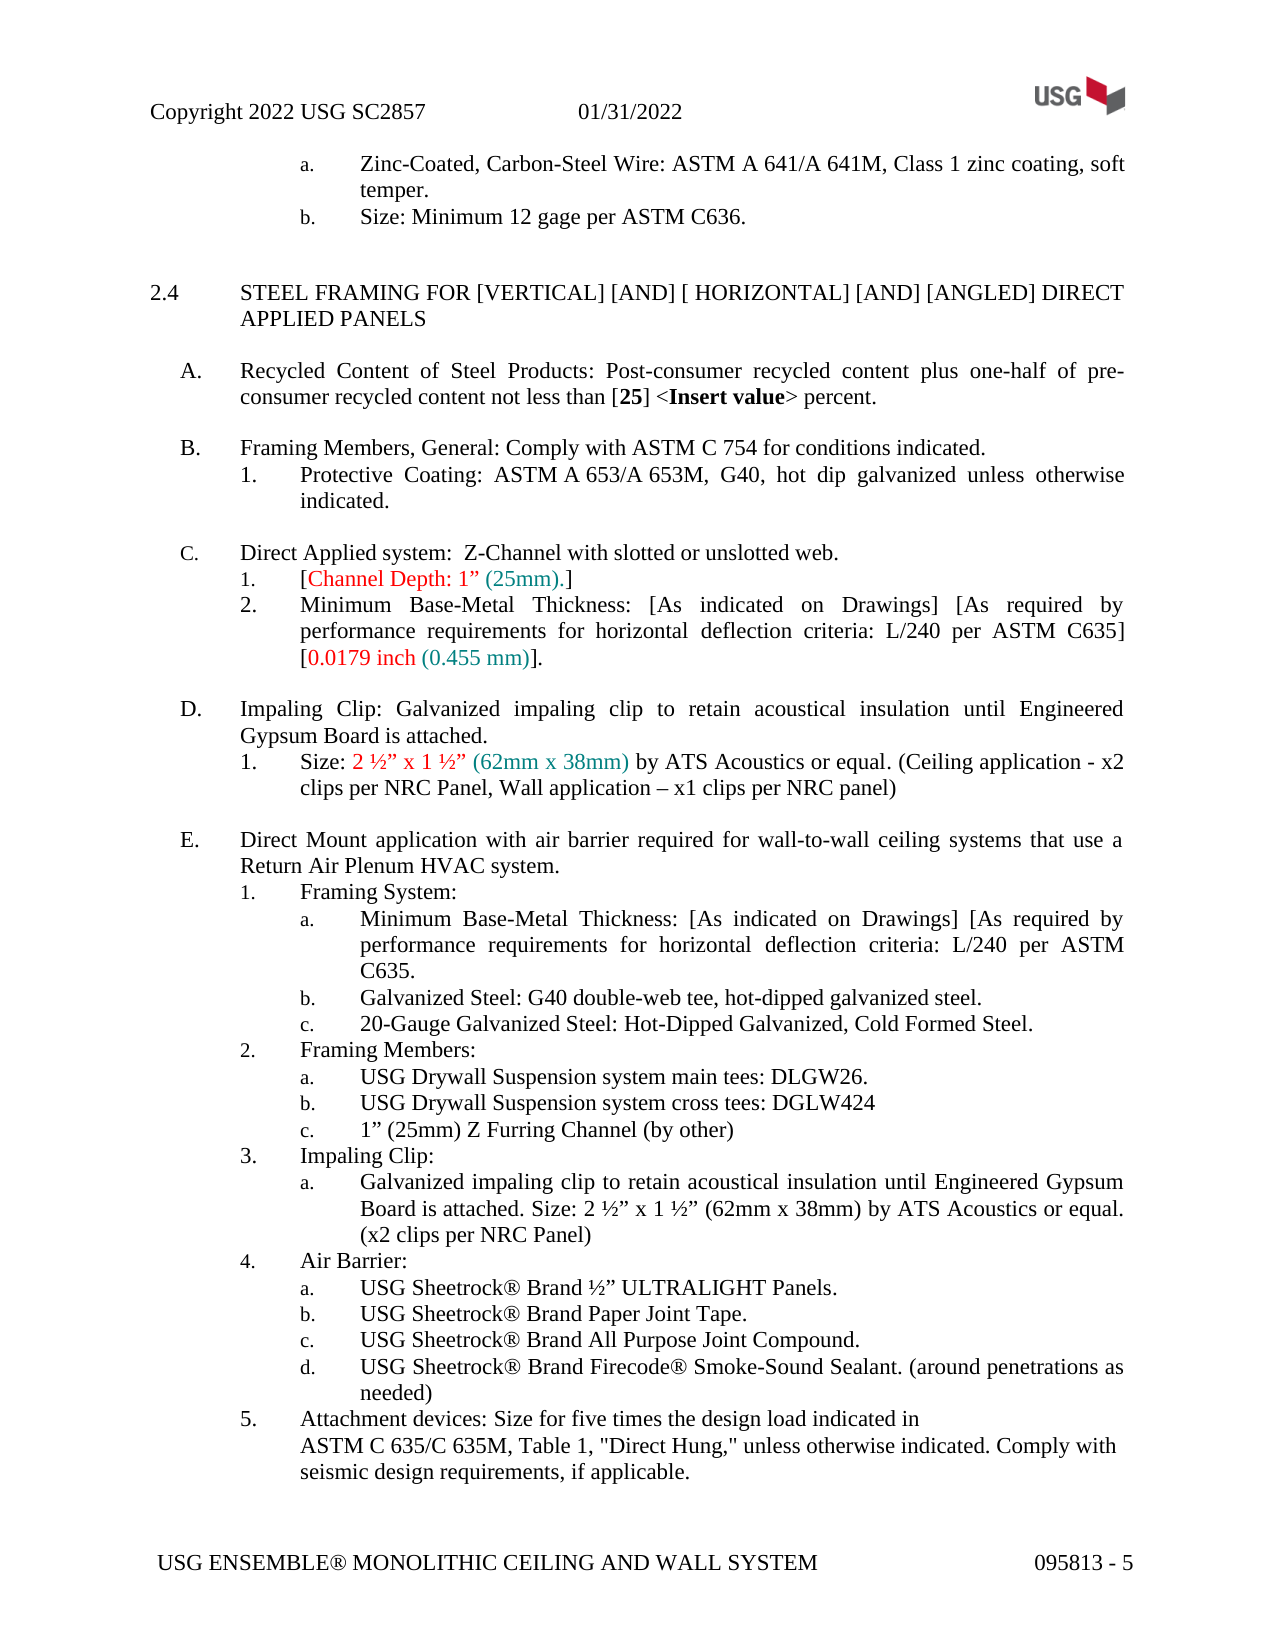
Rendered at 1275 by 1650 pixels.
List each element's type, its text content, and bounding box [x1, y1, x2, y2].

text Recycled Content of Steel Products: Post-consumer recycled content plus one-half of pre-consumer recycled content not less than [25] <Insert value> percent. [180, 357, 1125, 409]
text USG Drywall Suspension system main tees: DLGW26. [300, 1063, 1125, 1089]
text Protective Coating: ASTM A 653/A 653M, G40, hot dip galvanized unless otherwise indicated. [240, 461, 1125, 513]
text Direct Mount application with air barrier required for wall-to-wall ceiling systems that use a Return Air Plenum HVAC system. [180, 826, 1125, 878]
text Framing Members: [240, 1037, 1125, 1063]
text 20-Gauge Galvanized Steel: Hot-Dipped Galvanized, Cold Formed Steel. [300, 1010, 1125, 1037]
text USG Sheetrock® Brand Paper Joint Tape. [300, 1300, 1125, 1326]
text Minimum Base-Metal Thickness: [As indicated on Drawings] [As required by performance requirements for horizontal deflection criteria: L/240 per ASTM C635. [300, 905, 1125, 984]
text Framing System: [240, 878, 1125, 905]
text Galvanized impaling clip to retain acoustical insulation until Engineered Gypsum Board is attached. Size: 2 ½” x 1 ½” (62mm x 38mm) by ATS Acoustics or equal. (x2 clips per NRC Panel) [300, 1168, 1125, 1247]
text USG Sheetrock® Brand All Purpose Joint Compound. [300, 1326, 1125, 1353]
text Impaling Clip: [240, 1142, 1125, 1168]
text Zinc-Coated, Carbon-Steel Wire: ASTM A 641/A 641M, Class 1 zinc coating, soft temper. [300, 150, 1125, 203]
text STEEL FRAMING FOR [VERTICAL] [AND] [ HORIZONTAL] [AND] [ANGLED] DIRECT APPLIED PANELS [150, 279, 1125, 332]
text Galvanized Steel: G40 double-web tee, hot-dipped galvanized steel. [300, 984, 1125, 1010]
text Size: 2 ½” x 1 ½” (62mm x 38mm) by ATS Acoustics or equal. (Ceiling application - x2 clips per NRC Panel, Wall application – x1 clips per NRC panel) [240, 748, 1125, 801]
text 1” (25mm) Z Furring Channel (by other) [300, 1116, 1125, 1142]
text Direct Applied system: Z-Channel with slotted or unslotted web. [180, 538, 1125, 565]
picture [1035, 75, 1125, 120]
text [Channel Depth: 1” (25mm).] [240, 565, 1125, 591]
text Impaling Clip: Galvanized impaling clip to retain acoustical insulation until Engineered Gypsum Board is attached. [180, 695, 1125, 748]
text Size: Minimum 12 gage per ASTM C636. [300, 203, 1125, 229]
text Attachment devices: Size for five times the design load indicated in ASTM C 635/C 635M, Table 1, "Direct Hung," unless otherwise indicated. Comply with seismic design requirements, if applicable. [240, 1406, 1125, 1484]
text USG Drywall Suspension system cross tees: DGLW424 [300, 1089, 1125, 1116]
text Air Barrier: [240, 1247, 1125, 1274]
text USG Sheetrock® Brand ½” ULTRALIGHT Panels. [300, 1274, 1125, 1300]
text USG Sheetrock® Brand Firecode® Smoke-Sound Sealant. (around penetrations as needed) [300, 1353, 1125, 1406]
text Framing Members, General: Comply with ASTM C 754 for conditions indicated. [180, 434, 1125, 461]
text Minimum Base-Metal Thickness: [As indicated on Drawings] [As required by performance requirements for horizontal deflection criteria: L/240 per ASTM C635] [0.0179 inch (0.455 mm)]. [240, 591, 1125, 670]
